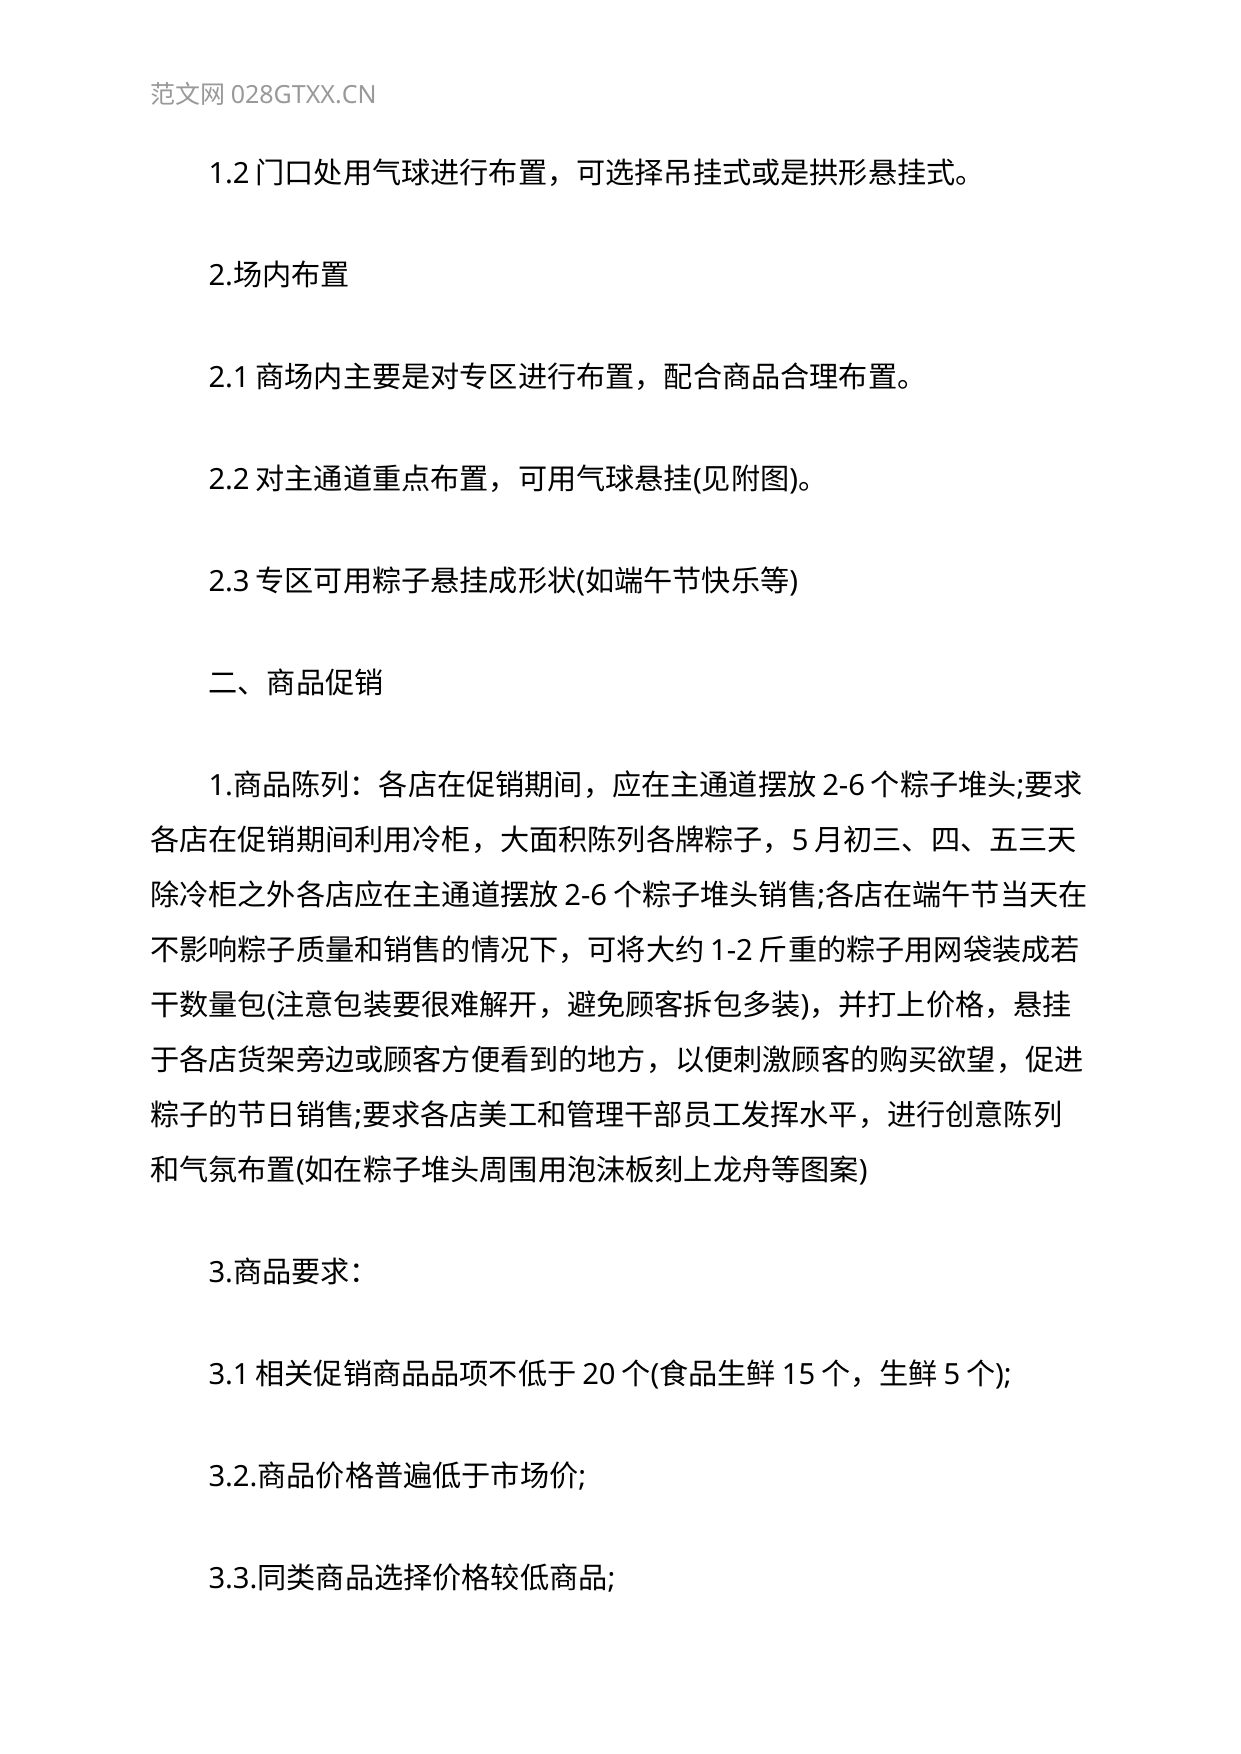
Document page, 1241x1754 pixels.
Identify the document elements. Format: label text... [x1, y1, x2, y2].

text 3.2.商品价格普遍低于市场价; [150, 1452, 1090, 1495]
text 3.3.同类商品选择价格较低商品; [150, 1554, 1090, 1597]
text 2.场内布置 [150, 252, 1090, 294]
text 1.商品陈列：各店在促销期间，应在主通道摆放2-6个粽子堆头;要求各店在促销期间利用冷柜，大面积陈列各牌粽子，5月初三、四、五三天除冷柜之外各店应在主通道摆放2-6个粽子堆头销售;各店在端午节当天在不影响粽子质量和销售的情况下，可将大约1-2斤重的粽子用网袋装成若干数量包(注意包装要很难解开，避免顾客拆包多装)，并打上价格，悬挂于各店货架旁边或顾客方便看到的地方，以便刺激顾客的购买欲望，促进粽子的节日销售;要求各店美工和管理干部员工发挥水平，进行创意陈列和气氛布置(如在粽子堆头周围用泡沫板刻上龙舟等图案) [150, 762, 1090, 1189]
text 2.3专区可用粽子悬挂成形状(如端午节快乐等) [150, 558, 1090, 600]
text 二、商品促销 [150, 660, 1090, 702]
text 2.1商场内主要是对专区进行布置，配合商品合理布置。 [150, 354, 1090, 396]
text 3.1相关促销商品品项不低于20个(食品生鲜15个，生鲜5个); [150, 1351, 1090, 1393]
text 1.2门口处用气球进行布置，可选择吊挂式或是拱形悬挂式。 [150, 150, 1090, 192]
text 3.商品要求： [150, 1248, 1090, 1291]
text 2.2对主通道重点布置，可用气球悬挂(见附图)。 [150, 456, 1090, 498]
